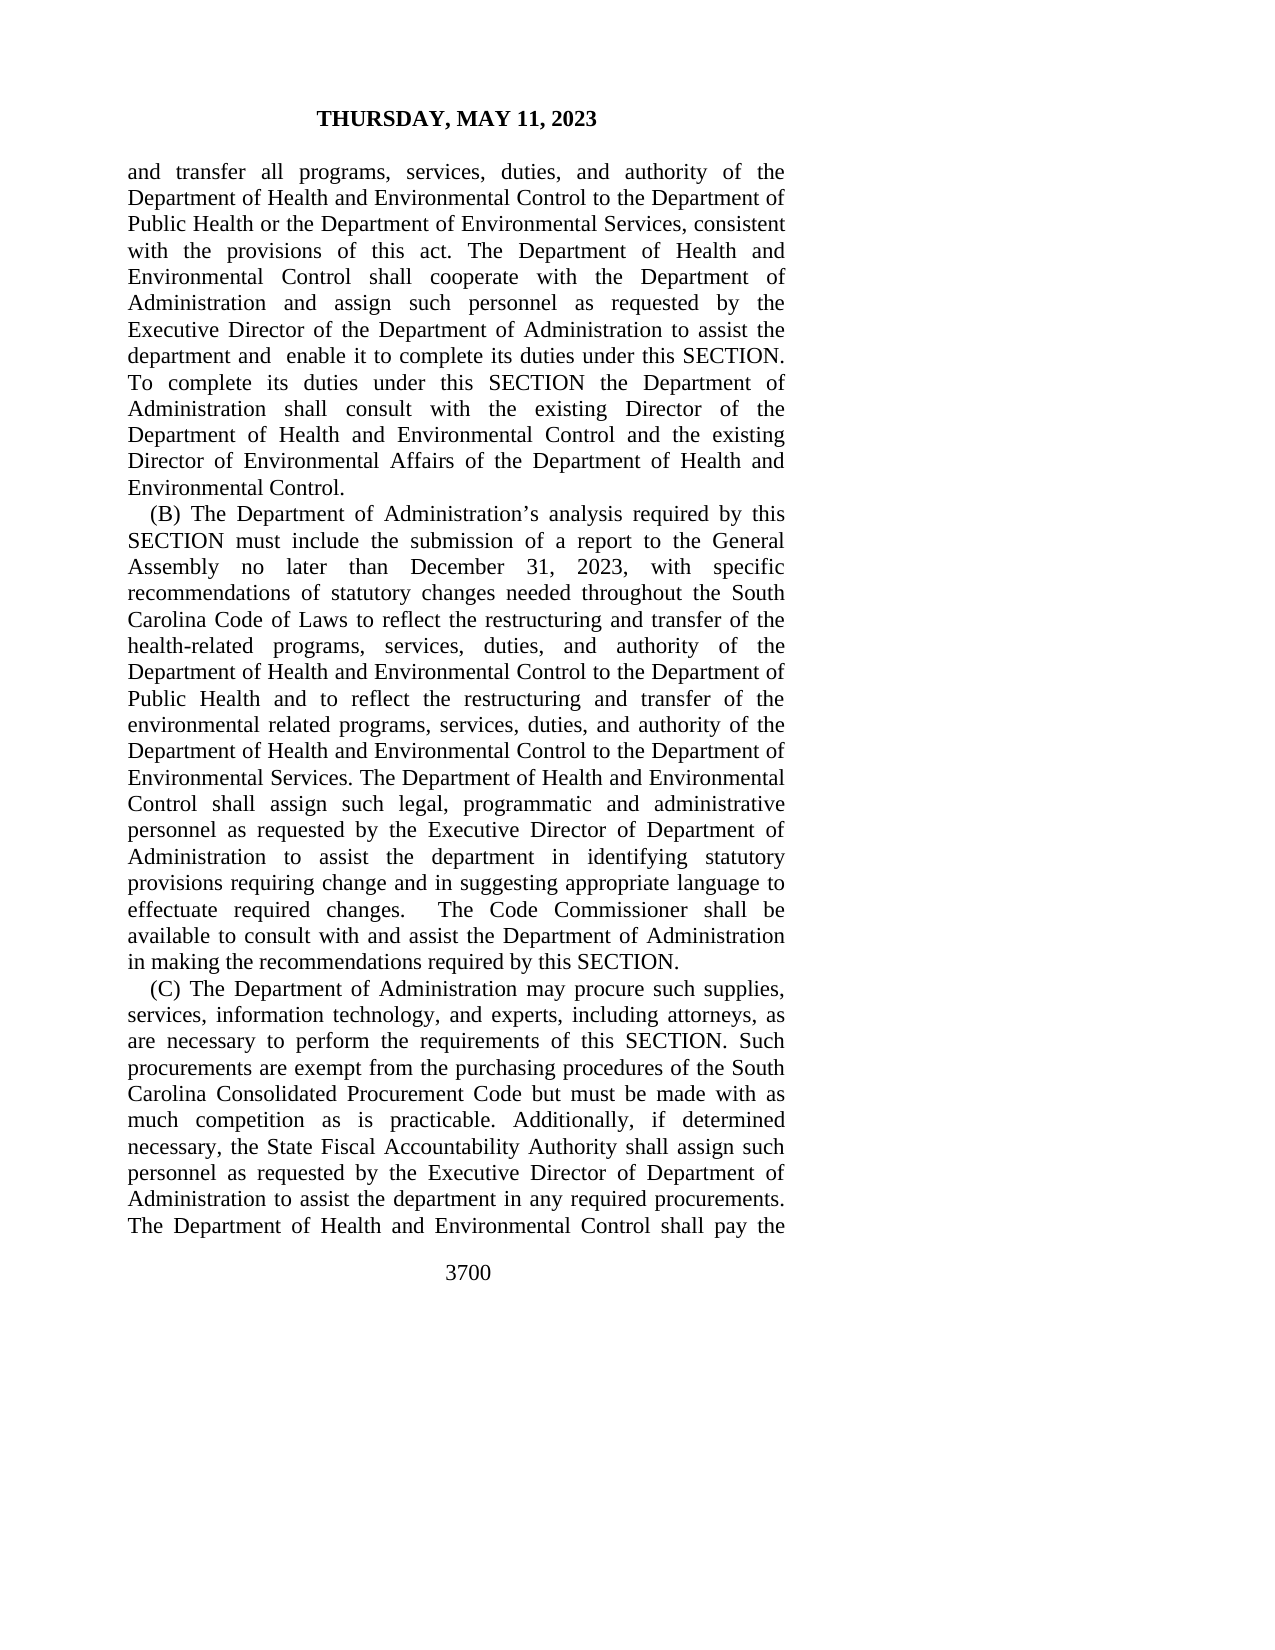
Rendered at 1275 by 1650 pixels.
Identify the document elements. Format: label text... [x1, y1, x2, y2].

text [127, 975, 786, 1238]
text (B) The Department of Administration’s analysis required by this SECTION must include the submission of a report to the General Assembly no later than December 31, 2023, with specific recommendations of statutory changes needed throughout the South Carolina Code of Laws to reflect the restructuring and transfer of the health-related programs, services, duties, and authority of the Department of Health and Environmental Control to the Department of Public Health and to reflect the restructuring and transfer of the environmental related programs, services, duties, and authority of the Department of Health and Environmental Control to the Department of Environmental Services. The Department of Health and Environmental Control shall assign such legal, programmatic and administrative personnel as requested by the Executive Director of Department of Administration to assist the department in identifying statutory provisions requiring change and in suggesting appropriate language to effectuate required changes. The Code Commissioner shall be available to consult with and assist the Department of Administration in making the recommendations required by this SECTION. [127, 500, 786, 975]
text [127, 158, 786, 500]
